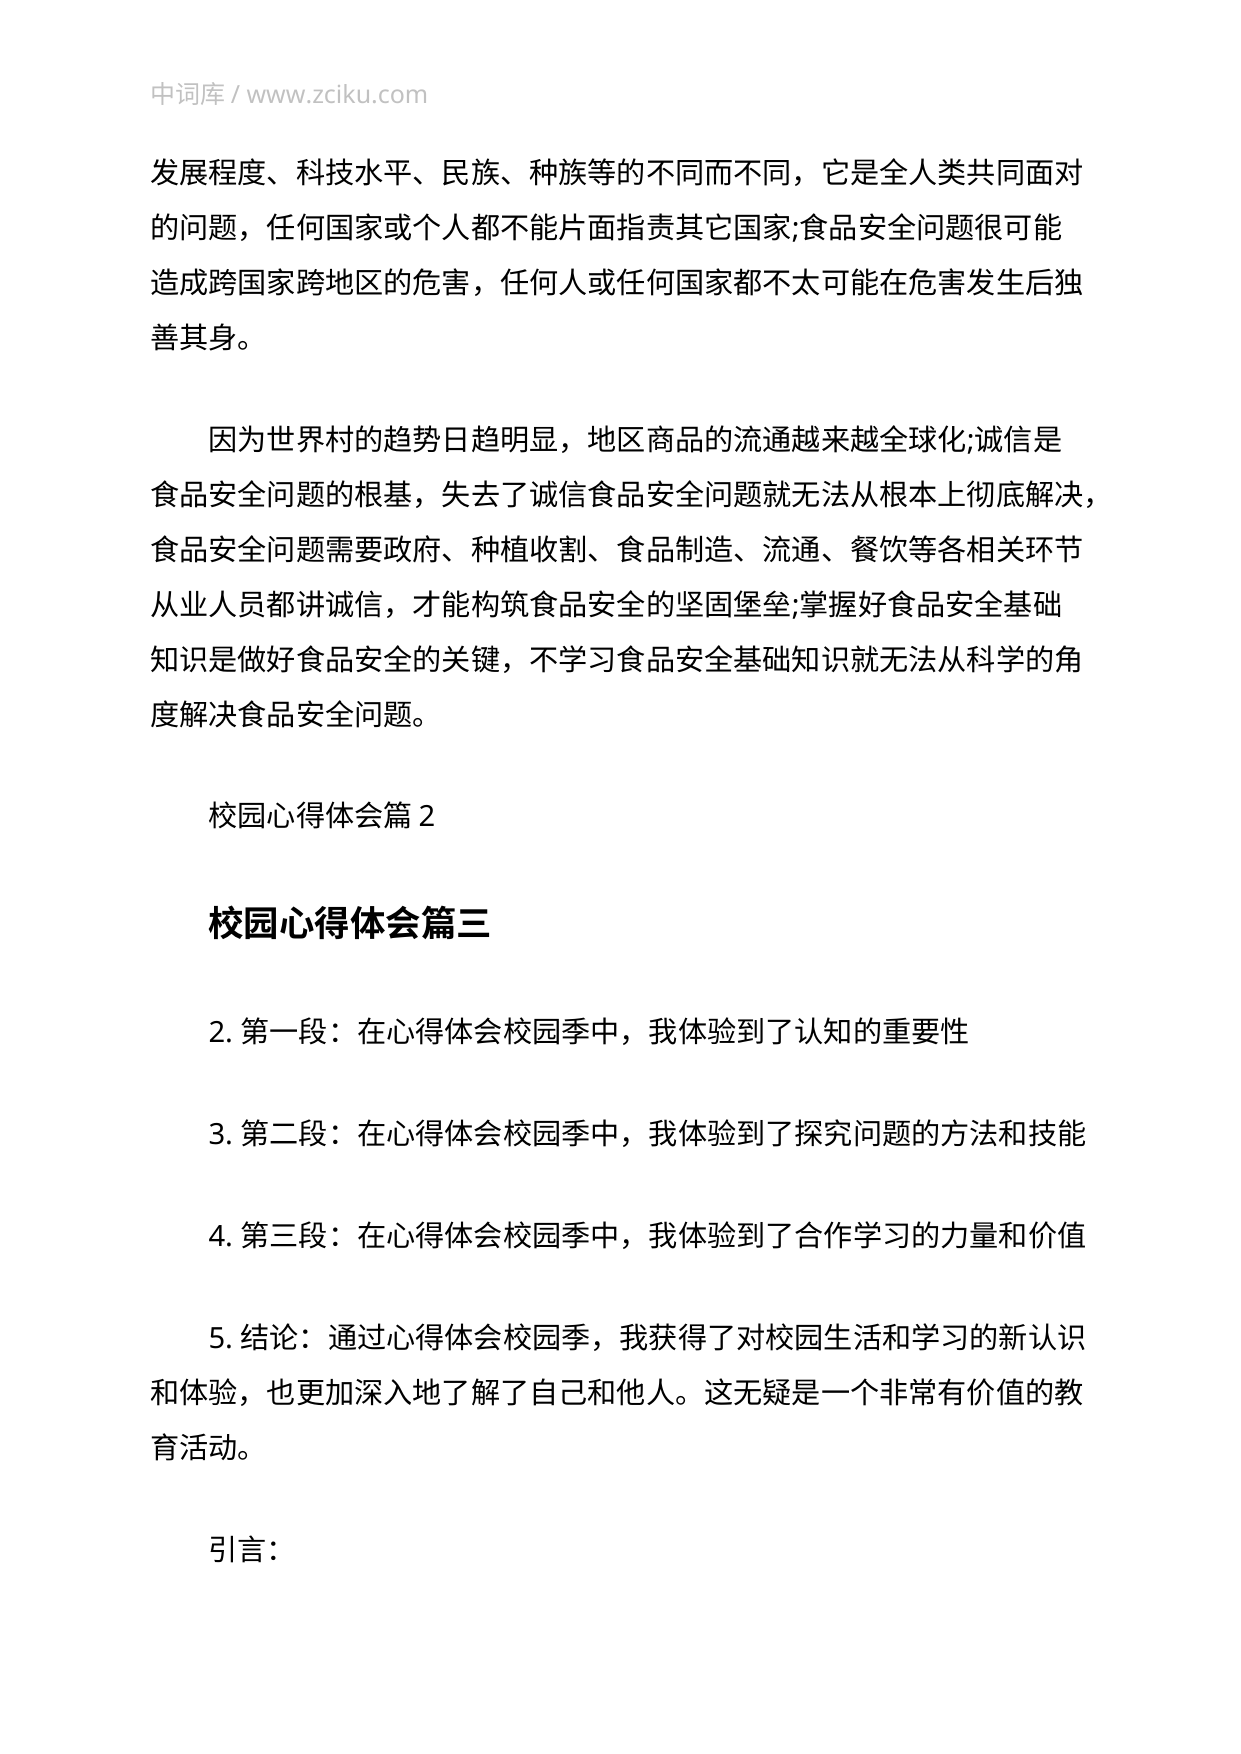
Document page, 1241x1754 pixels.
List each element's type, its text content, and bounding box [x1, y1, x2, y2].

text 校园心得体会篇三 [150, 895, 1090, 946]
text 校园心得体会篇2 [150, 793, 1090, 835]
text 因为世界村的趋势日趋明显，地区商品的流通越来越全球化;诚信是食品安全问题的根基，失去了诚信食品安全问题就无法从根本上彻底解决，食品安全问题需要政府、种植收割、食品制造、流通、餐饮等各相关环节从业人员都讲诚信，才能构筑食品安全的坚固堡垒;掌握好食品安全基础知识是做好食品安全的关键，不学习食品安全基础知识就无法从科学的角度解决食品安全问题。 [150, 417, 1090, 733]
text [150, 150, 1090, 357]
text 3. 第二段：在心得体会校园季中，我体验到了探究问题的方法和技能 [150, 1110, 1090, 1153]
text 引言： [150, 1526, 1090, 1568]
text 2. 第一段：在心得体会校园季中，我体验到了认知的重要性 [150, 1008, 1090, 1051]
text 4. 第三段：在心得体会校园季中，我体验到了合作学习的力量和价值 [150, 1212, 1090, 1255]
text 5. 结论：通过心得体会校园季，我获得了对校园生活和学习的新认识和体验，也更加深入地了解了自己和他人。这无疑是一个非常有价值的教育活动。 [150, 1314, 1090, 1467]
